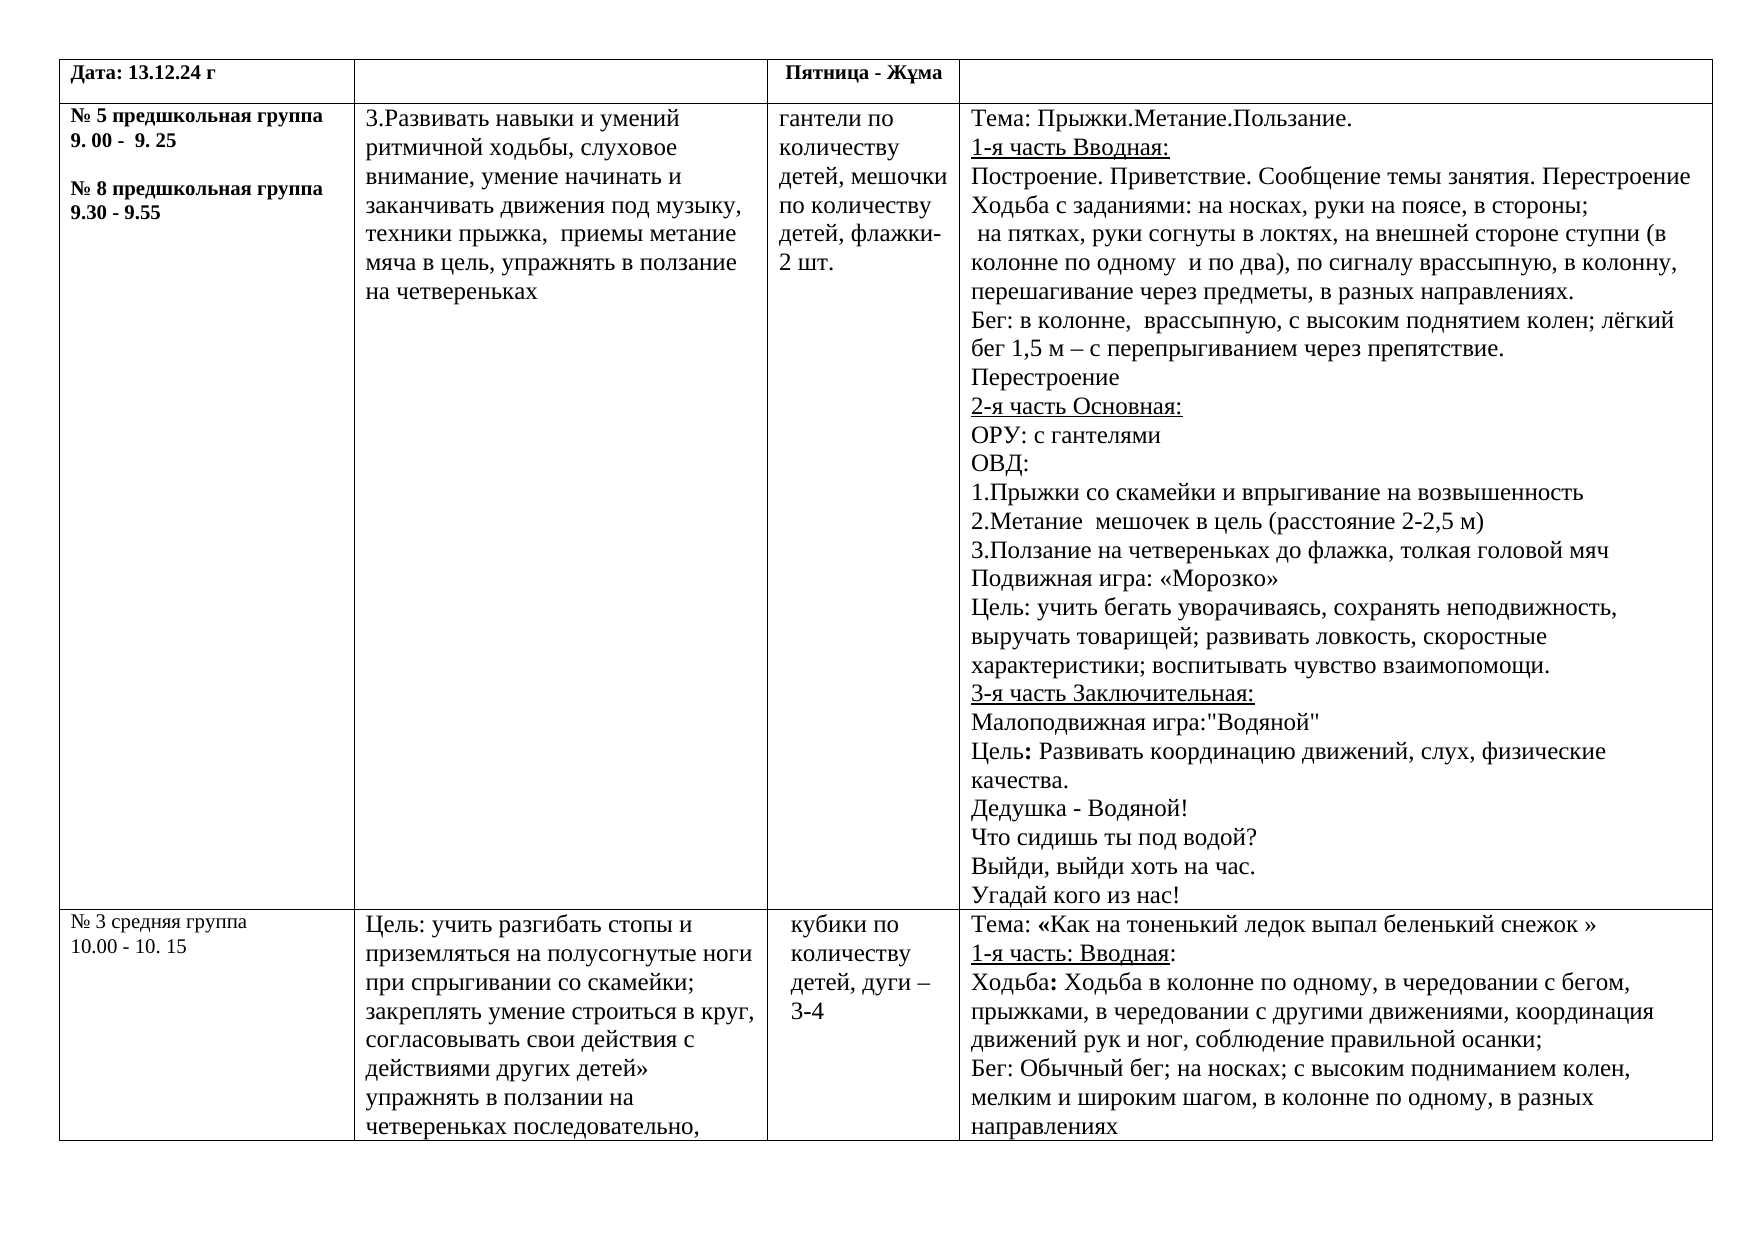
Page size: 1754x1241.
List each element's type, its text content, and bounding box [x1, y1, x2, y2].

table_cell № 5 предшкольная группа 9. 00 - 9. 25 № 8 предшкольная группа 9.30 - 9.55 [60, 104, 354, 908]
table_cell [768, 104, 959, 908]
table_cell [60, 910, 354, 1139]
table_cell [960, 910, 1712, 1139]
table_cell [355, 60, 767, 102]
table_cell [355, 104, 767, 908]
table_cell [960, 60, 1712, 102]
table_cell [768, 910, 959, 1139]
table_cell Дата: 13.12.24 г [60, 60, 354, 102]
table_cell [355, 910, 767, 1139]
table_cell Пятница - Жұма [768, 60, 959, 102]
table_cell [960, 104, 1712, 908]
